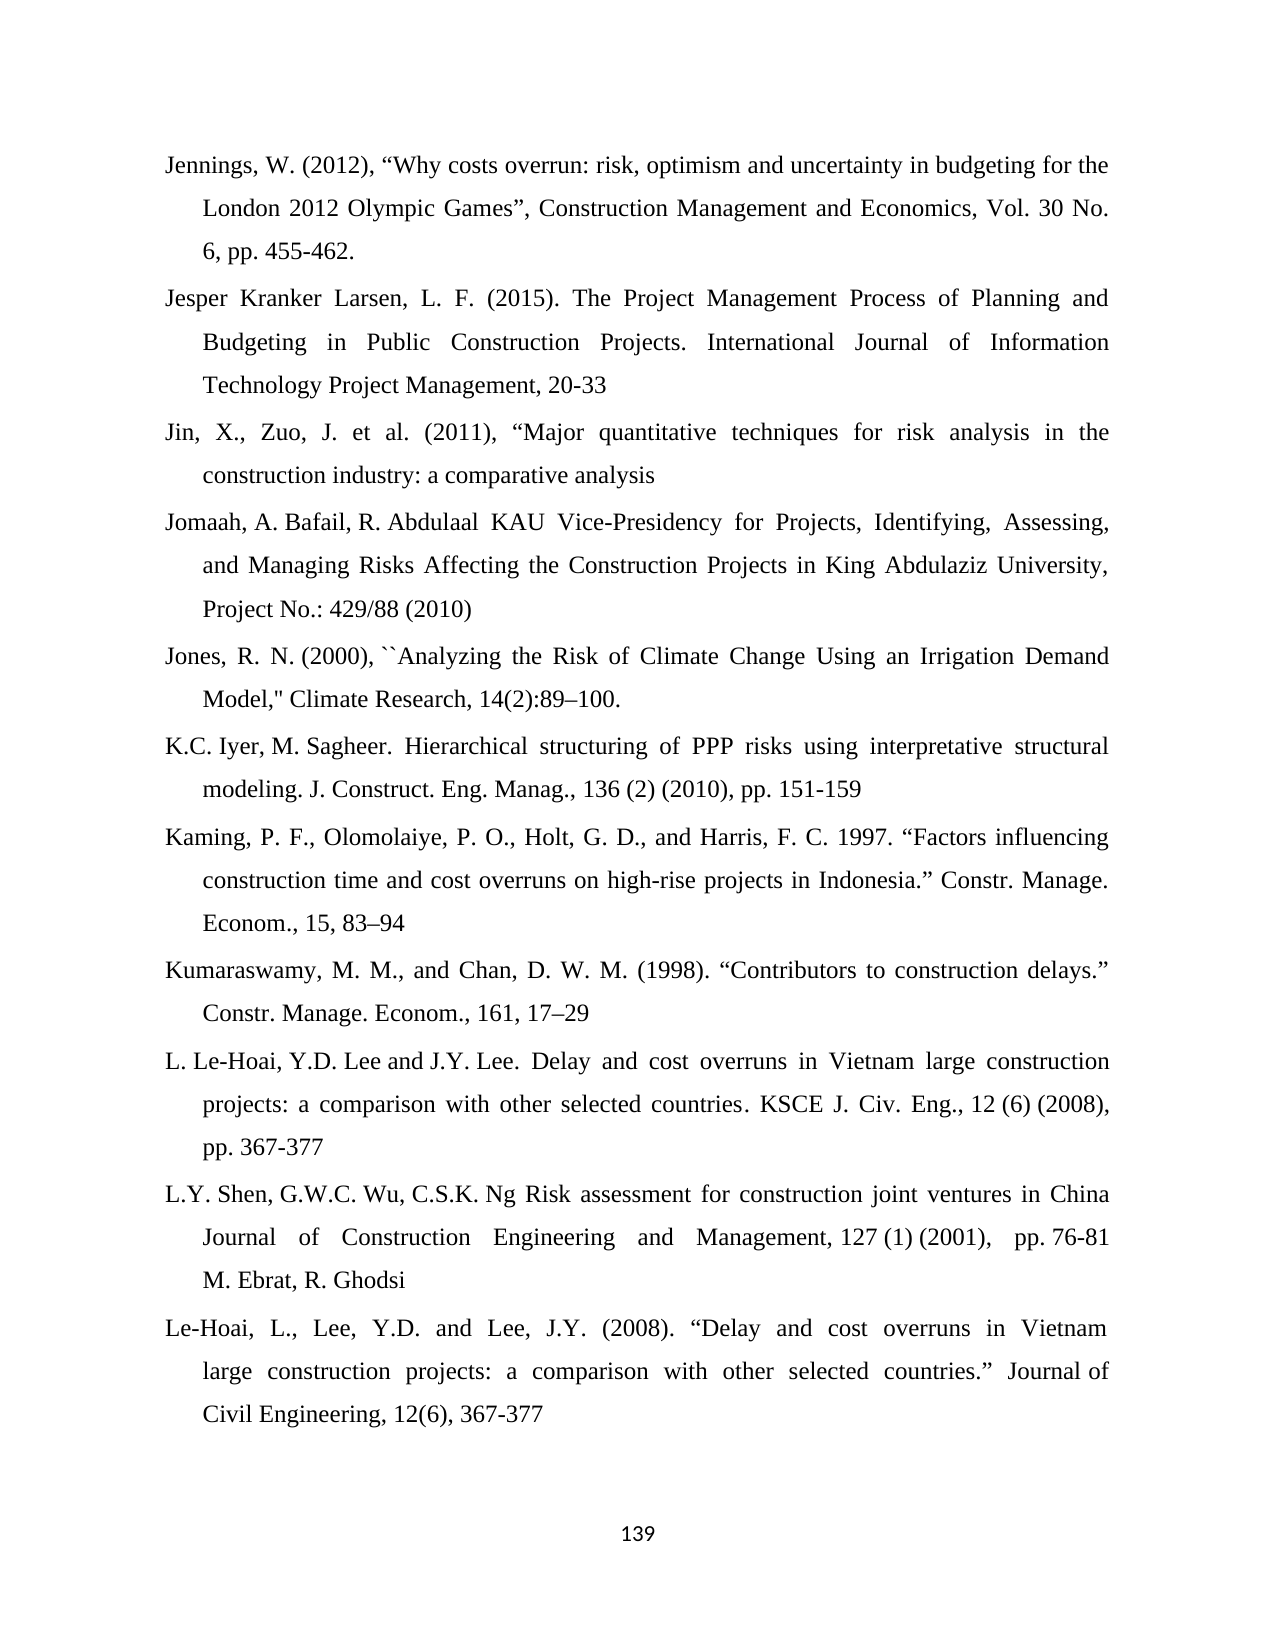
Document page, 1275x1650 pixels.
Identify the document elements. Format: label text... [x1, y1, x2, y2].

text Le-Hoai, L., Lee, Y.D. and Lee, J.Y. (2008). “Delay and cost overruns in Vietnam large construction projects: a comparison with other selected countries.” Journal of Civil Engineering, 12(6), 367-377 [165, 1313, 1110, 1428]
text Jesper Kranker Larsen, L. F. (2015). The Project Management Process of Planning and Budgeting in Public Construction Projects. International Journal of Information Technology Project Management, 20-33 [165, 283, 1110, 398]
text L.Y. Shen, G.W.C. Wu, C.S.K. Ng Risk assessment for construction joint ventures in China Journal of Construction Engineering and Management, 127 (1) (2001), pp. 76-81 M. Ebrat, R. Ghodsi [165, 1179, 1110, 1294]
text Jin, X., Zuo, J. et al. (2011), “Major quantitative techniques for risk analysis in the construction industry: a comparative analysis [165, 417, 1110, 489]
text L. Le-Hoai, Y.D. Lee and J.Y. Lee. Delay and cost overruns in Vietnam large construction projects: a comparison with other selected countries. KSCE J. Civ. Eng., 12 (6) (2008), pp. 367-377 [165, 1046, 1110, 1161]
text Jomaah, A. Bafail, R. Abdulaal KAU Vice-Presidency for Projects, Identifying, Assessing, and Managing Risks Affecting the Construction Projects in King Abdulaziz University, Project No.: 429/88 (2010) [165, 507, 1110, 622]
text Kaming, P. F., Olomolaiye, P. O., Holt, G. D., and Harris, F. C. 1997. “Factors influencing construction time and cost overruns on high-rise projects in Indonesia.” Constr. Manage. Econom., 15, 83–94 [165, 822, 1110, 937]
text Jones, R. N. (2000), ``Analyzing the Risk of Climate Change Using an Irrigation Demand Model,'' Climate Research, 14(2):89–100. [165, 641, 1110, 713]
text Jennings, W. (2012), “Why costs overrun: risk, optimism and uncertainty in budgeting for the London 2012 Olympic Games”, Construction Management and Economics, Vol. 30 No. 6, pp. 455-462. [165, 150, 1110, 265]
text Kumaraswamy, M. M., and Chan, D. W. M. (1998). “Contributors to construction delays.” Constr. Manage. Econom., 161, 17–29 [165, 955, 1110, 1027]
text K.C. Iyer, M. Sagheer. Hierarchical structuring of PPP risks using interpretative structural modeling. J. Construct. Eng. Manag., 136 (2) (2010), pp. 151-159 [165, 731, 1110, 803]
